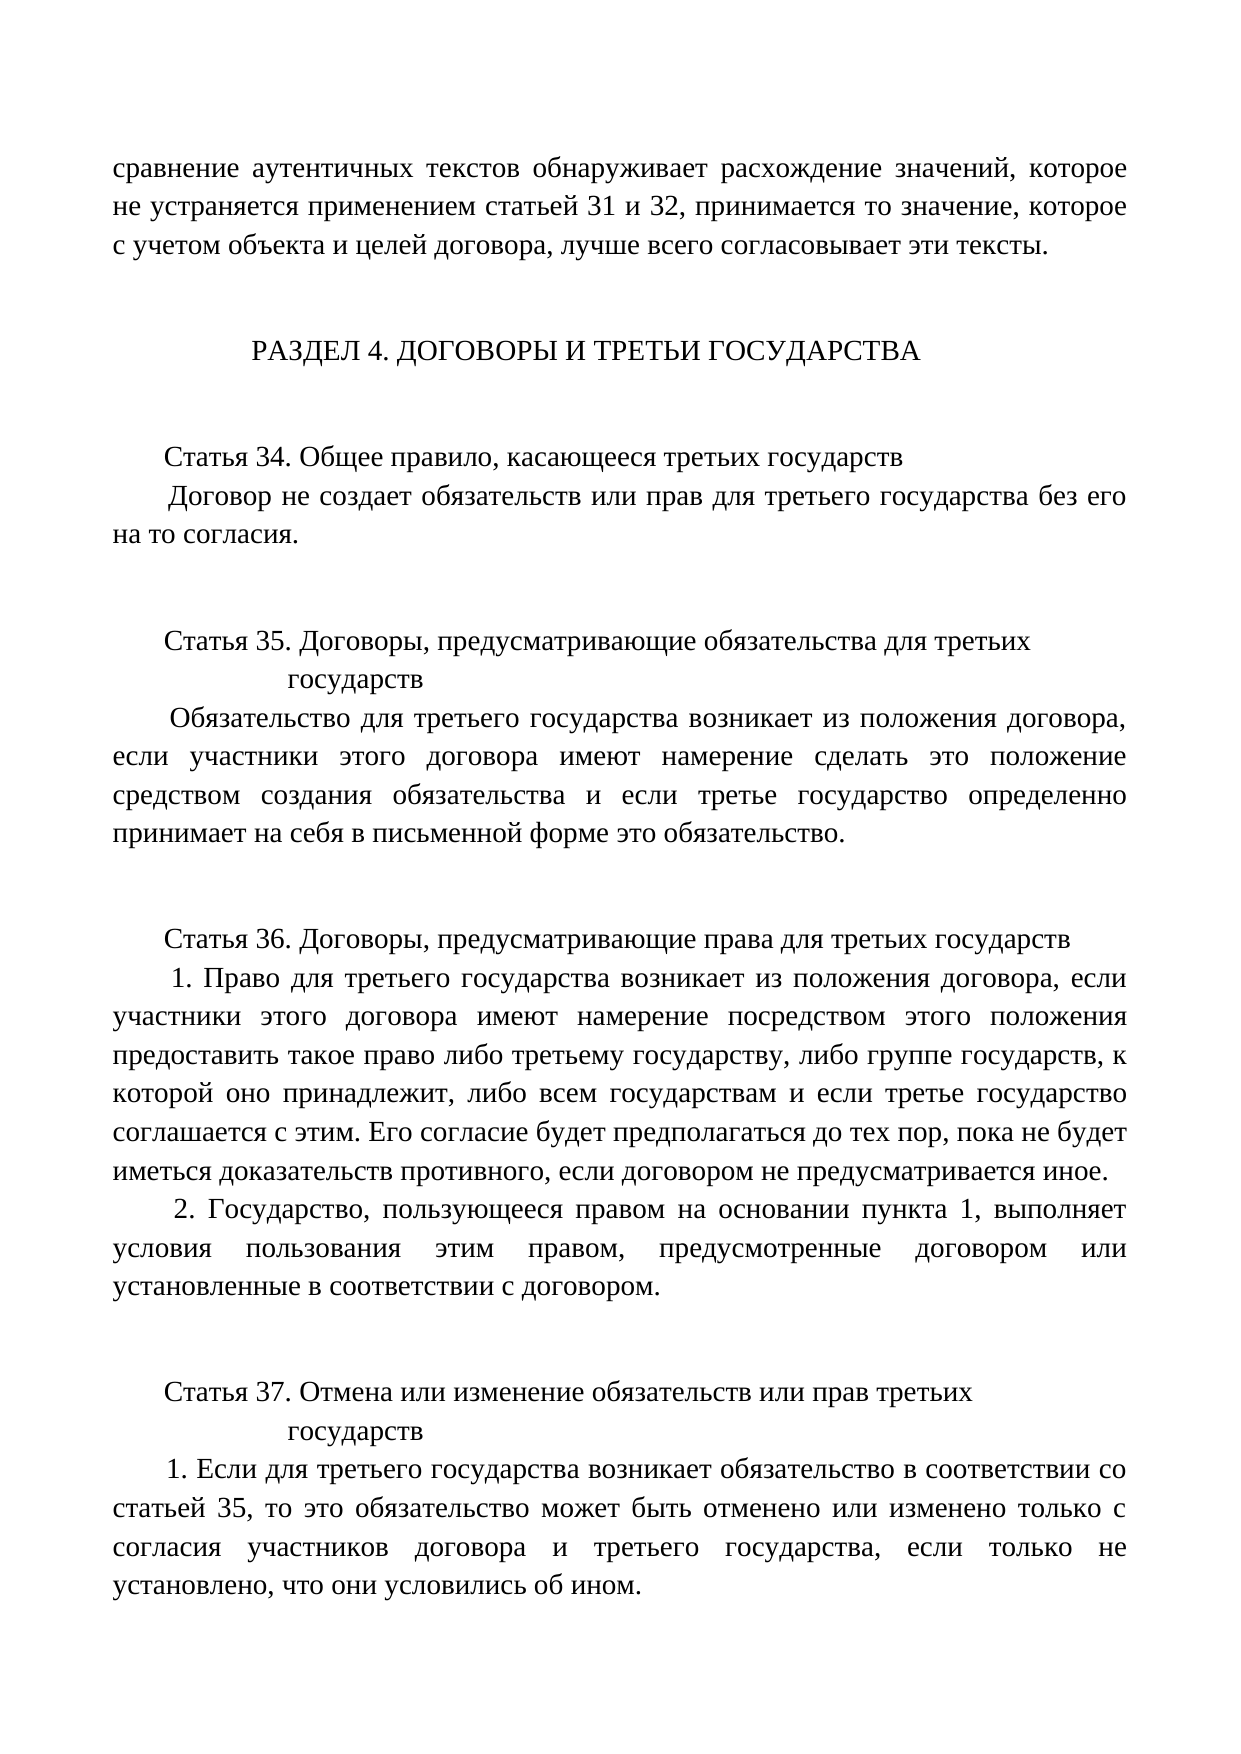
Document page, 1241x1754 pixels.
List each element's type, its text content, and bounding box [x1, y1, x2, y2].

text Статья 36. Договоры, предусматривающие права для третьих государств [112, 921, 1128, 955]
text 1. Если для третьего государства возникает обязательство в соответствии со статьей 35, то это обязательство может быть отменено или изменено только с согласия участников договора и третьего государства, если только не установлено, что они условились об ином. [112, 1452, 1128, 1601]
text 2. Государство, пользующееся правом на основании пункта 1, выполняет условия пользования этим правом, предусмотренные договором или установленные в соответствии с договором. [112, 1191, 1128, 1302]
text Статья 37. Отмена или изменение обязательств или прав третьих [112, 1374, 1128, 1408]
text Обязательство для третьего государства возникает из положения договора, если участники этого договора имеют намерение сделать это положение средством создания обязательства и если третье государство определенно принимает на себя в письменной форме это обязательство. [112, 700, 1128, 849]
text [112, 150, 1128, 261]
text Договор не создает обязательств или прав для третьего государства без его на то согласия. [112, 478, 1128, 550]
text государств [112, 1413, 1128, 1447]
text государств [112, 661, 1128, 695]
text 1. Право для третьего государства возникает из положения договора, если участники этого договора имеют намерение посредством этого положения предоставить такое право либо третьему государству, либо группе государств, к которой оно принадлежит, либо всем государствам и если третье государство соглашается с этим. Его согласие будет предполагаться до тех пор, пока не будет иметься доказательств противного, если договором не предусматривается иное. [112, 960, 1128, 1186]
text Статья 35. Договоры, предусматривающие обязательства для третьих [112, 623, 1128, 656]
text Статья 34. Общее правило, касающееся третьих государств [112, 439, 1128, 473]
text РАЗДЕЛ 4. ДОГОВОРЫ И ТРЕТЬИ ГОСУДАРСТВА [112, 333, 1128, 367]
